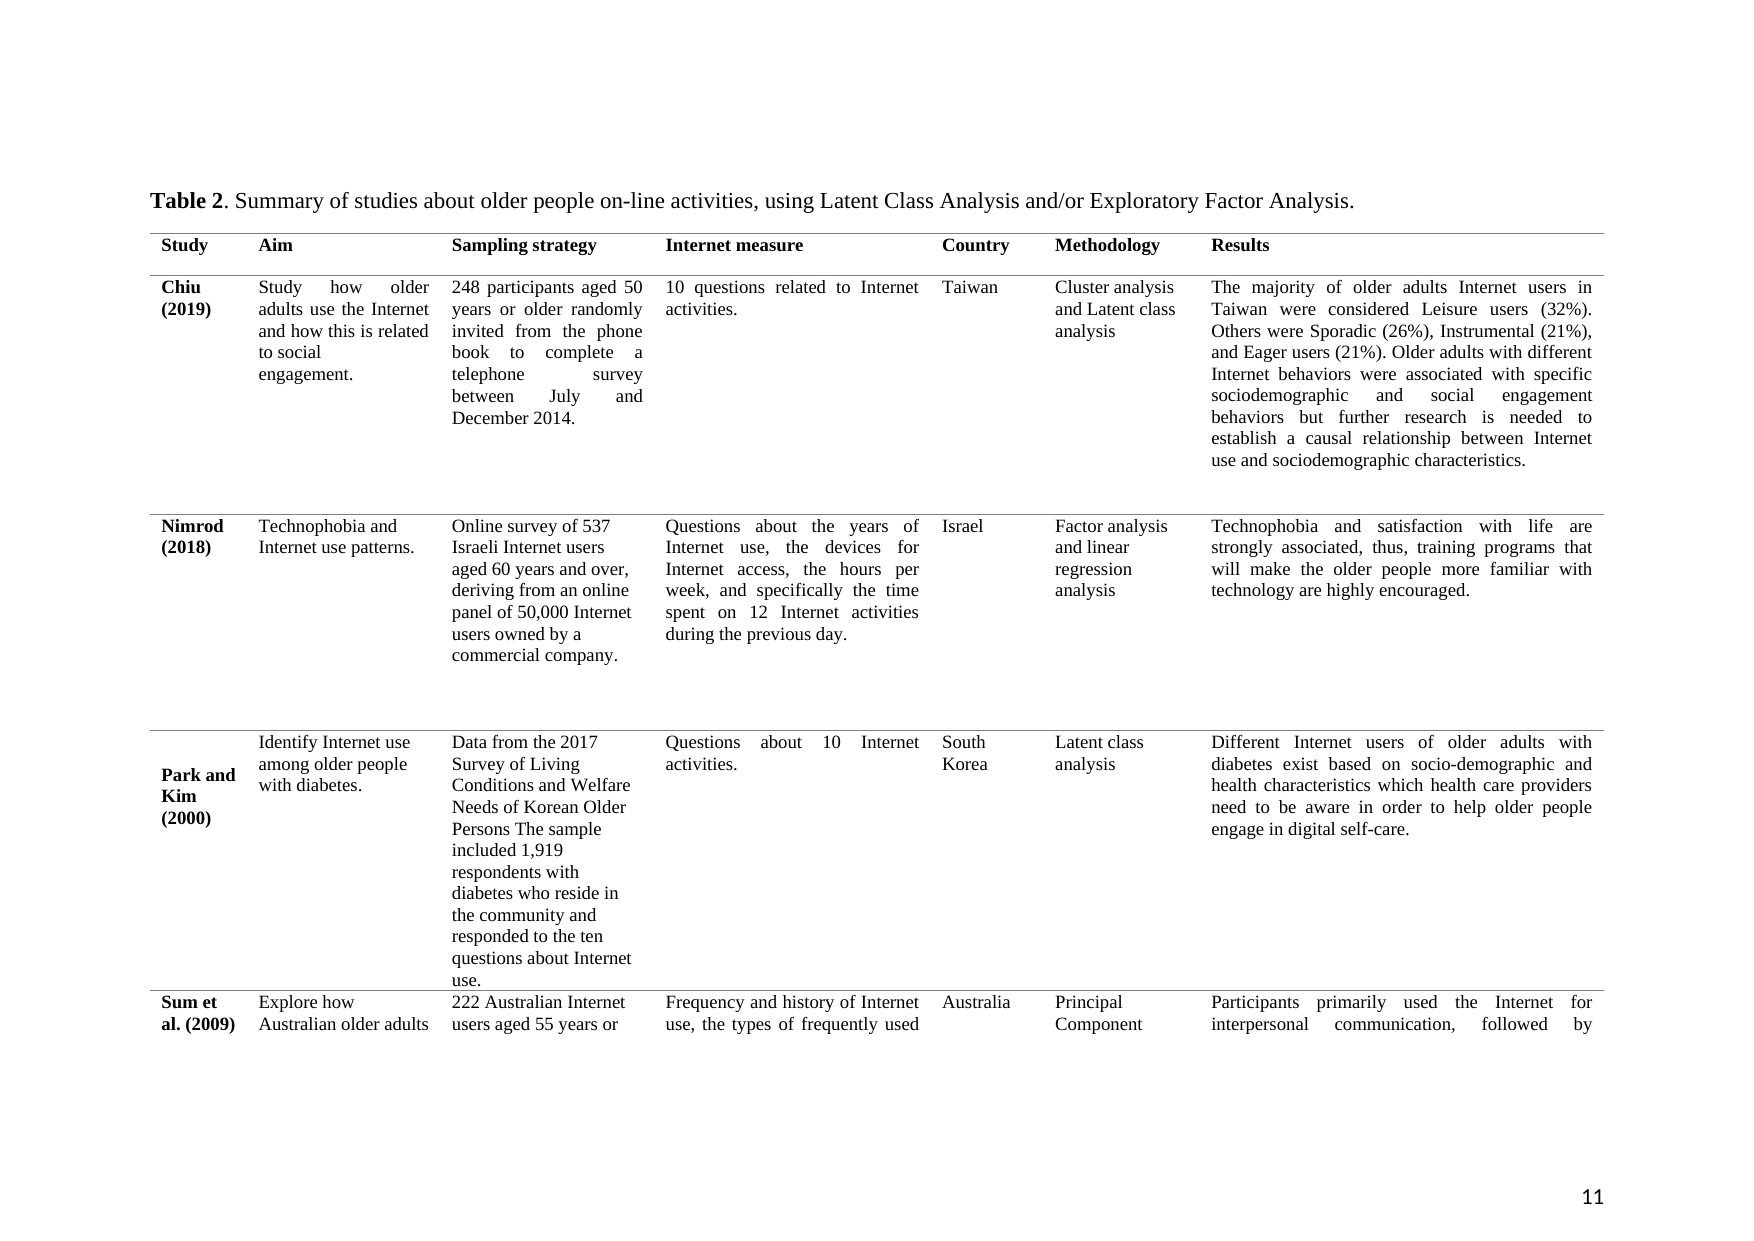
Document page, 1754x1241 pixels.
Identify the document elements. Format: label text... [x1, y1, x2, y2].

table_cell Questions about 10 Internet activities. [654, 731, 931, 990]
table_cell Latent class analysis [1044, 731, 1200, 990]
table_header Aim [247, 234, 440, 275]
table_cell Data from the 2017 Survey of Living Conditions and Welfare Needs of Korean Older Persons The sample included 1,919 respondents with diabetes who reside in the community and responded to the ten questions about Internet use. [440, 731, 654, 990]
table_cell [440, 991, 654, 1034]
table_cell Factor analysis and linear regression analysis [1044, 515, 1200, 730]
table_header Results [1200, 234, 1604, 275]
table_cell Technophobia and satisfaction with life are strongly associated, thus, training programs that will make the older people more familiar with technology are highly encouraged. [1200, 515, 1604, 730]
table_cell The majority of older adults Internet users in Taiwan were considered Leisure users (32%). Others were Sporadic (26%), Instrumental (21%), and Eager users (21%). Older adults with different Internet behaviors were associated with specific sociodemographic and social engagement behaviors but further research is needed to establish a causal relationship between Internet use and sociodemographic characteristics. [1200, 276, 1604, 513]
table_cell Questions about the years of Internet use, the devices for Internet access, the hours per week, and specifically the time spent on 12 Internet activities during the previous day. [654, 515, 931, 730]
table_cell Identify Internet use among older people with diabetes. [247, 731, 440, 990]
table_cell Chiu (2019) [150, 276, 247, 513]
table_cell 10 questions related to Internet activities. [654, 276, 931, 513]
table_cell Online survey of 537 Israeli Internet users aged 60 years and over, deriving from an online panel of 50,000 Internet users owned by a commercial company. [440, 515, 654, 730]
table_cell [654, 991, 931, 1034]
table_header Study [150, 234, 247, 275]
table_header Country [931, 234, 1044, 275]
text Table 2. Summary of studies about older people on-line activities, using Latent Class Analysis and/or Exploratory Factor Analysis. [150, 187, 1604, 214]
table_cell Israel [931, 515, 1044, 730]
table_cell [247, 991, 440, 1034]
table_header Internet measure [654, 234, 931, 275]
table_cell Sum et al. (2009) [150, 991, 247, 1034]
table_header Sampling strategy [440, 234, 654, 275]
table_cell Nimrod (2018) [150, 515, 247, 730]
table_header Methodology [1044, 234, 1200, 275]
table_cell Different Internet users of older adults with diabetes exist based on socio-demographic and health characteristics which health care providers need to be aware in order to help older people engage in digital self-care. [1200, 731, 1604, 990]
table_cell South Korea [931, 731, 1044, 990]
table_cell Study how older adults use the Internet and how this is related to social engagement. [247, 276, 440, 513]
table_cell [1044, 991, 1200, 1034]
table_cell Cluster analysis and Latent class analysis [1044, 276, 1200, 513]
table_cell 248 participants aged 50 years or older randomly invited from the phone book to complete a telephone survey between July and December 2014. [440, 276, 654, 513]
table_cell Taiwan [931, 276, 1044, 513]
table_cell Park and Kim (2000) [150, 731, 247, 990]
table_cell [1200, 991, 1604, 1034]
table_cell Australia [931, 991, 1044, 1034]
table_cell Technophobia and Internet use patterns. [247, 515, 440, 730]
